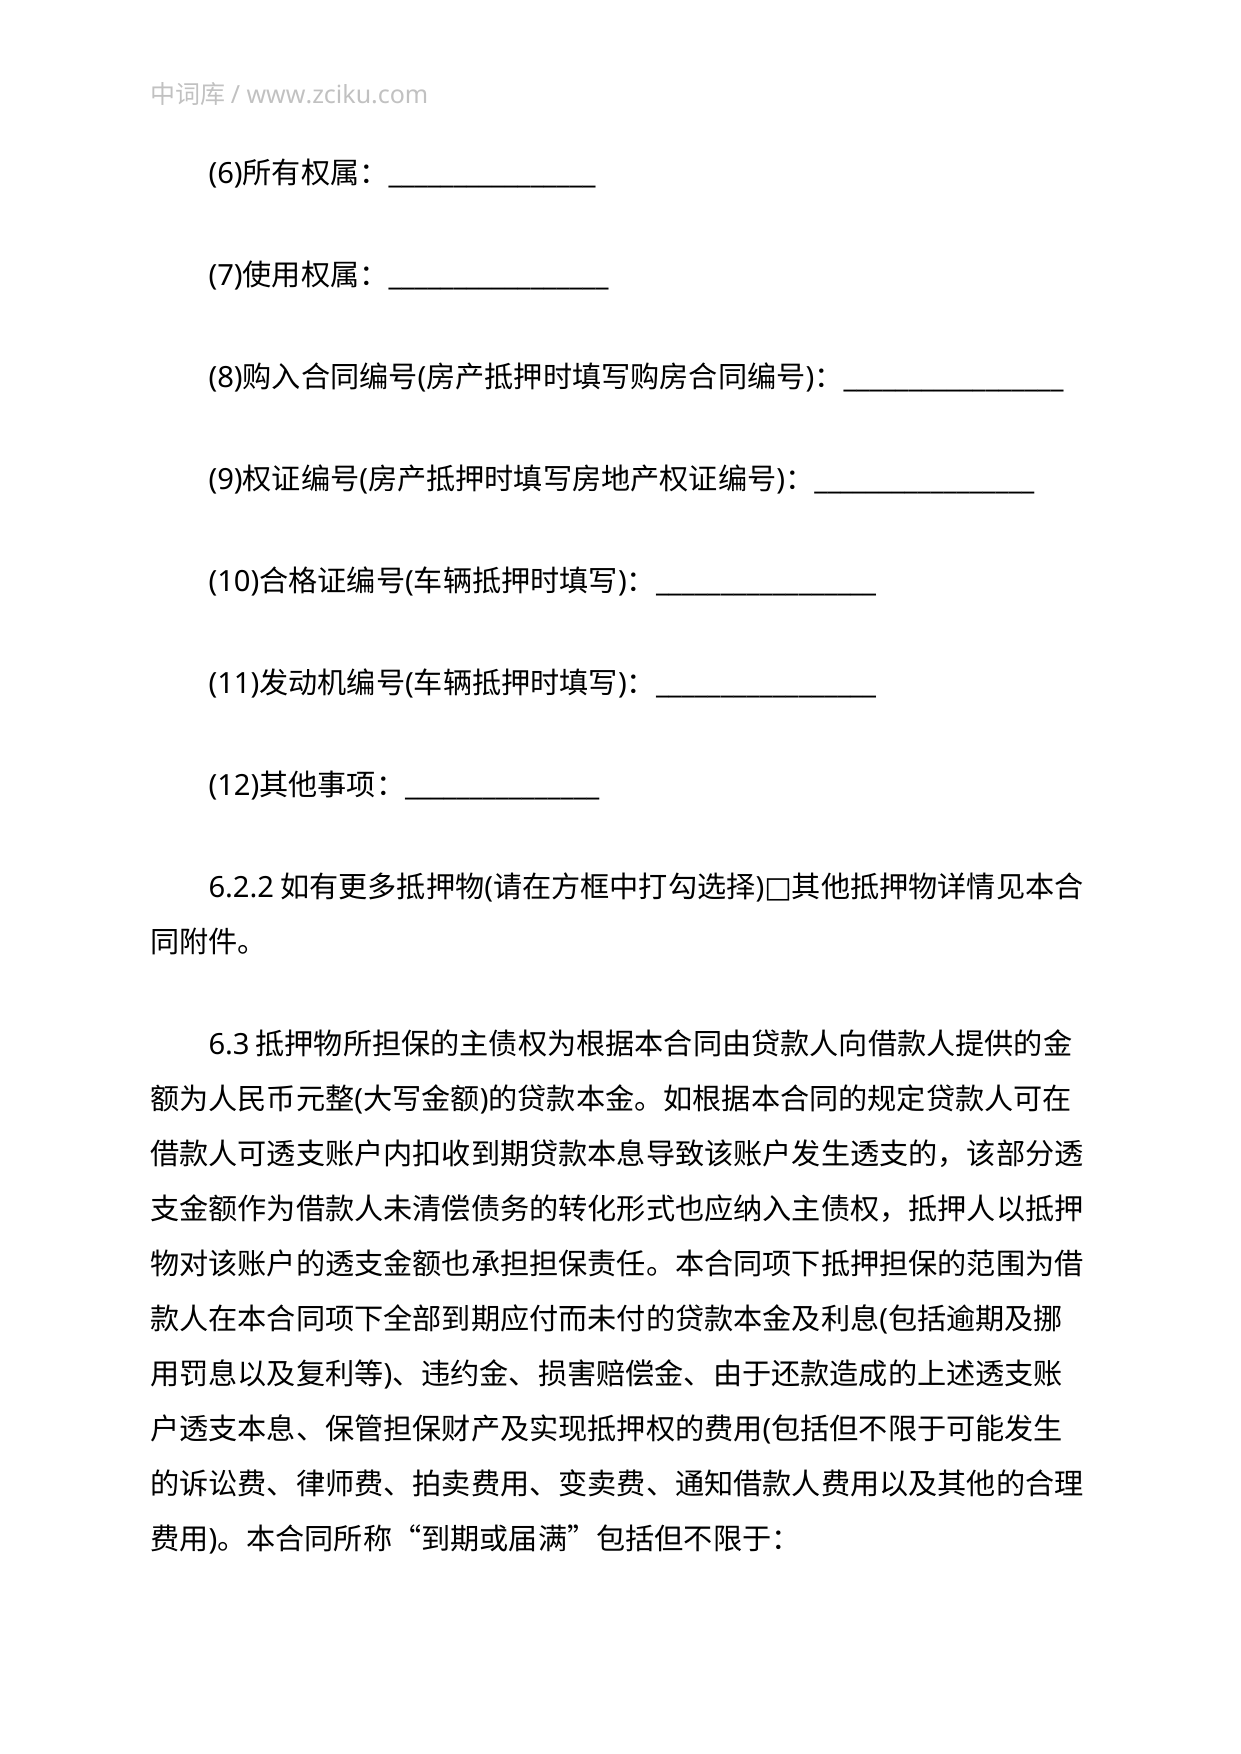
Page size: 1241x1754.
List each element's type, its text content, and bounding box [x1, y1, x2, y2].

text (7)使用权属：_________________ [150, 252, 1090, 294]
text 6.2.2如有更多抵押物(请在方框中打勾选择)□其他抵押物详情见本合同附件。 [150, 864, 1090, 961]
text (9)权证编号(房产抵押时填写房地产权证编号)：_________________ [150, 456, 1090, 498]
text (12)其他事项：_______________ [150, 762, 1090, 804]
text (10)合格证编号(车辆抵押时填写)：_________________ [150, 558, 1090, 600]
text (8)购入合同编号(房产抵押时填写购房合同编号)：_________________ [150, 354, 1090, 396]
text (6)所有权属：________________ [150, 150, 1090, 192]
text (11)发动机编号(车辆抵押时填写)：_________________ [150, 660, 1090, 702]
text 6.3抵押物所担保的主债权为根据本合同由贷款人向借款人提供的金额为人民币元整(大写金额)的贷款本金。如根据本合同的规定贷款人可在借款人可透支账户内扣收到期贷款本息导致该账户发生透支的，该部分透支金额作为借款人未清偿债务的转化形式也应纳入主债权，抵押人以抵押物对该账户的透支金额也承担担保责任。本合同项下抵押担保的范围为借款人在本合同项下全部到期应付而未付的贷款本金及利息(包括逾期及挪用罚息以及复利等)、违约金、损害赔偿金、由于还款造成的上述透支账户透支本息、保管担保财产及实现抵押权的费用(包括但不限于可能发生的诉讼费、律师费、拍卖费用、变卖费、通知借款人费用以及其他的合理费用)。本合同所称“到期或届满”包括但不限于： [150, 1021, 1090, 1558]
